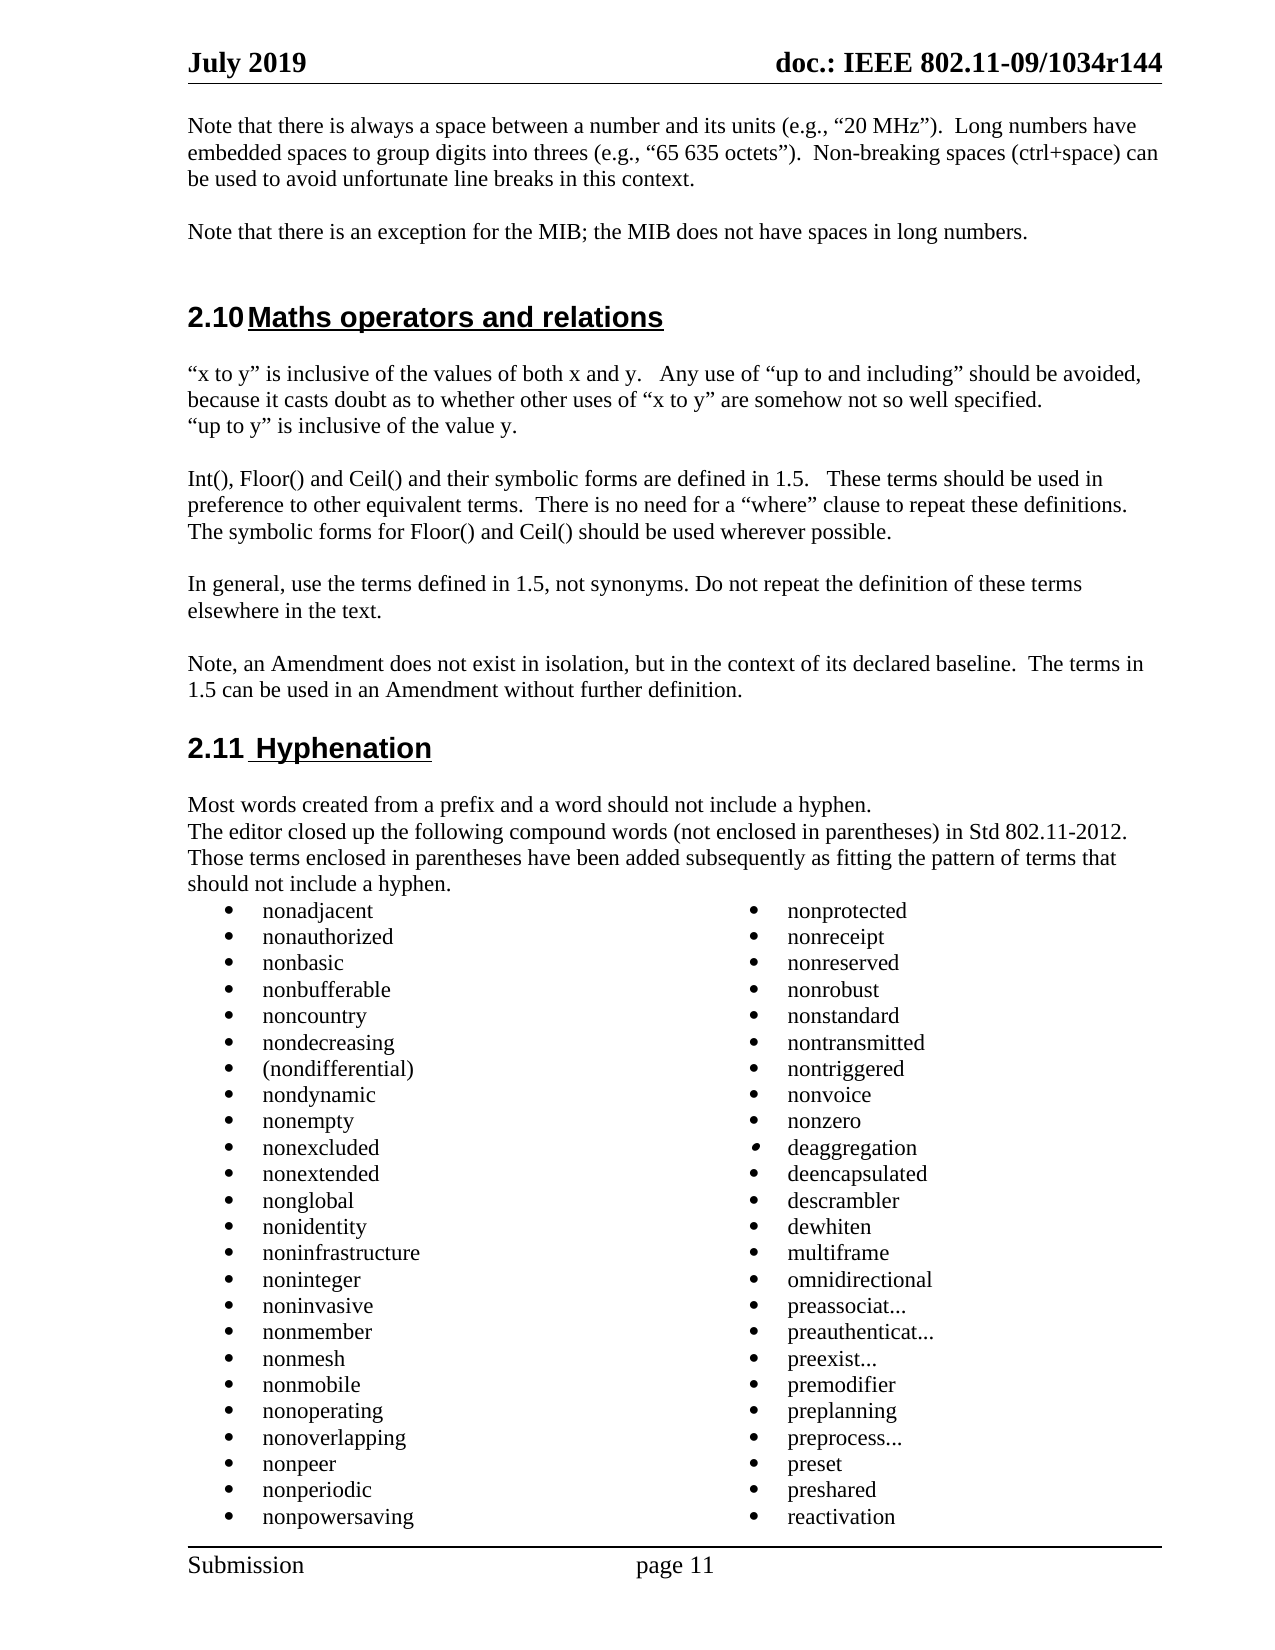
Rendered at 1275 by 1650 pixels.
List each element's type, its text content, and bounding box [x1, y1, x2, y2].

list noncountry [225, 1002, 637, 1028]
text Int(), Floor() and Ceil() and their symbolic forms are defined in 1.5. These terms should be used in preference to other equivalent terms. There is no need for a “where” clause to repeat these definitions. The symbolic forms for Floor() and Ceil() should be used wherever possible. [187, 465, 1162, 544]
text Note, an Amendment does not exist in isolation, but in the context of its declared baseline. The terms in 1.5 can be used in an Amendment without further definition. [187, 649, 1162, 702]
list preassociat... [750, 1292, 1162, 1318]
text The editor closed up the following compound words (not enclosed in parentheses) in Std 802.11-2012. Those terms enclosed in parentheses have been added subsequently as fitting the pattern of terms that should not include a hyphen. [187, 818, 1162, 897]
list nonauthorized [225, 923, 637, 949]
text “up to y” is inclusive of the value y. [187, 412, 1162, 439]
list nonempty [225, 1108, 637, 1134]
list preshared [750, 1477, 1162, 1503]
subtitle Maths operators and relations [187, 300, 1162, 333]
text Note that there is always a space between a number and its units (e.g., “20 MHz”). Long numbers have embedded spaces to group digits into threes (e.g., “65 635 octets”). Non-breaking spaces (ctrl+space) can be used to avoid unfortunate line breaks in this context. [187, 112, 1162, 192]
text Most words created from a prefix and a word should not include a hyphen. [187, 791, 1162, 818]
list nonperiodic [225, 1477, 637, 1503]
list nonprotected [750, 897, 1162, 923]
list nonglobal [225, 1187, 637, 1213]
list nonreserved [750, 949, 1162, 976]
list nondecreasing [225, 1028, 637, 1055]
list dewhiten [750, 1213, 1162, 1239]
text In general, use the terms defined in 1.5, not synonyms. Do not repeat the definition of these terms elsewhere in the text. [187, 571, 1162, 623]
list nonreceipt [750, 923, 1162, 949]
list nonzero [750, 1108, 1162, 1134]
list omnidirectional [750, 1266, 1162, 1292]
list (nondifferential) [225, 1055, 637, 1081]
list nondynamic [225, 1081, 637, 1108]
list nonpowersaving [225, 1503, 637, 1529]
list nonstandard [750, 1002, 1162, 1028]
list nonextended [225, 1160, 637, 1187]
list nonoperating [225, 1397, 637, 1424]
list deencapsulated [750, 1160, 1162, 1187]
list premodifier [750, 1371, 1162, 1397]
list nontriggered [750, 1055, 1162, 1081]
list noninfrastructure [225, 1239, 637, 1266]
subtitle Hyphenation [187, 731, 1162, 765]
list preprocess... [750, 1424, 1162, 1450]
list nonmobile [225, 1371, 637, 1397]
list preset [750, 1450, 1162, 1477]
list preplanning [750, 1397, 1162, 1424]
list nonmember [225, 1318, 637, 1345]
list reactivation [750, 1503, 1162, 1529]
list nonoverlapping [225, 1424, 637, 1450]
list nonidentity [225, 1213, 637, 1239]
text “x to y” is inclusive of the values of both x and y. Any use of “up to and including” should be avoided, because it casts doubt as to whether other uses of “x to y” are somehow not so well specified. [187, 360, 1162, 412]
list noninvasive [225, 1292, 637, 1318]
list deaggregation [750, 1134, 1162, 1160]
list multiframe [750, 1239, 1162, 1266]
list nonbufferable [225, 976, 637, 1002]
list nonexcluded [225, 1134, 637, 1160]
list noninteger [225, 1266, 637, 1292]
list nonpeer [225, 1450, 637, 1477]
list nonmesh [225, 1345, 637, 1371]
list nontransmitted [750, 1028, 1162, 1055]
list nonrobust [750, 976, 1162, 1002]
text Note that there is an exception for the MIB; the MIB does not have spaces in long numbers. [187, 218, 1162, 244]
list preauthenticat... [750, 1318, 1162, 1345]
list preexist... [750, 1345, 1162, 1371]
list descrambler [750, 1187, 1162, 1213]
list nonbasic [225, 949, 637, 976]
list nonvoice [750, 1081, 1162, 1108]
list nonadjacent [225, 897, 637, 923]
